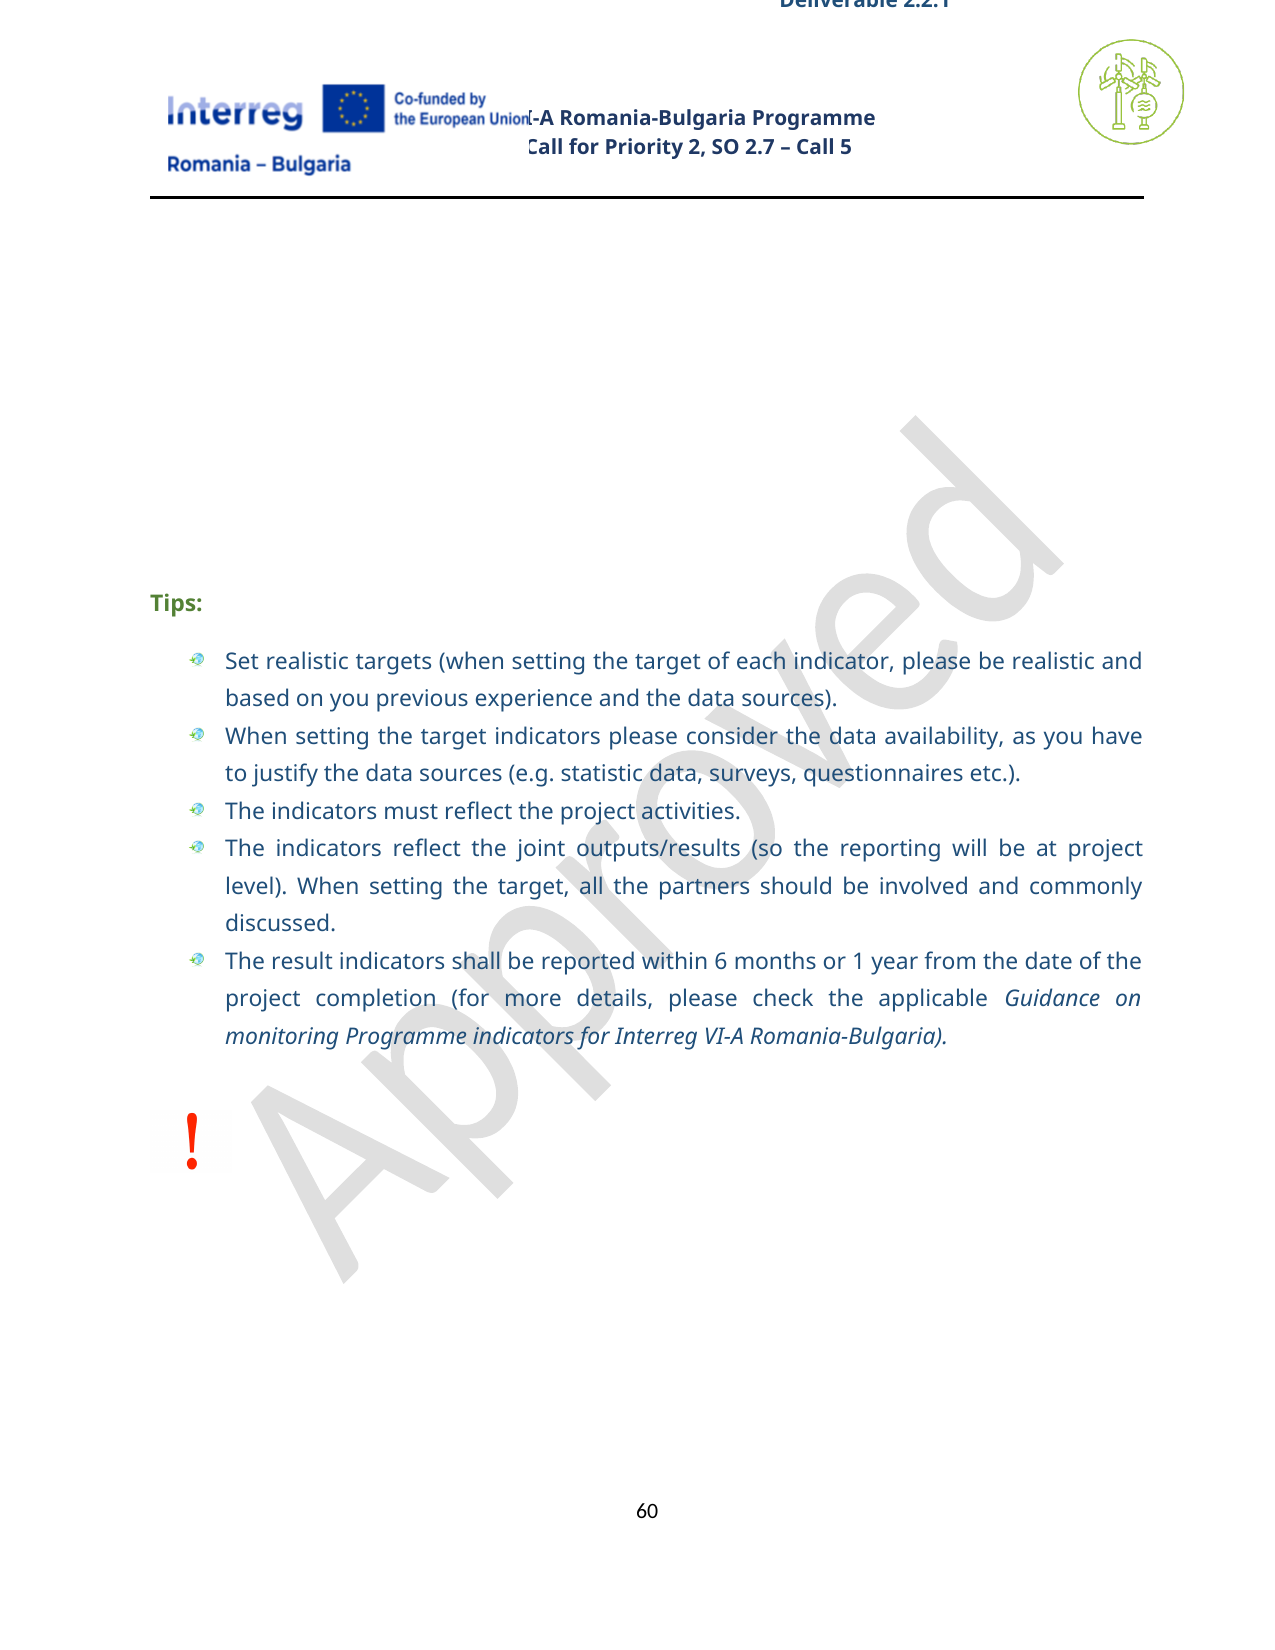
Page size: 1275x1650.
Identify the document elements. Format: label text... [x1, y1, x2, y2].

picture [188, 802, 204, 820]
list When setting the target indicators please consider the data availability, as you have to justify the data sources (e.g. statistic data, surveys, questionnaires etc.). [187, 720, 1144, 788]
picture [166, 81, 529, 181]
picture [1077, 38, 1185, 145]
picture [150, 1110, 233, 1173]
picture [188, 727, 204, 745]
list The indicators must reflect the project activities. [187, 795, 1144, 826]
picture [188, 652, 204, 670]
text Tips: [150, 586, 1144, 618]
picture [188, 952, 204, 970]
list Set realistic targets (when setting the target of each indicator, please be realistic and based on you previous experience and the data sources). [187, 645, 1144, 713]
list The result indicators shall be reported within 6 months or 1 year from the date of the project completion (for more details, please check the applicable Guidance on monitoring Programme indicators for Interreg VI-A Romania-Bulgaria). [187, 945, 1144, 1051]
list The indicators reflect the joint outputs/results (so the reporting will be at project level). When setting the target, all the partners should be involved and commonly discussed. [187, 832, 1144, 938]
picture [188, 840, 204, 857]
